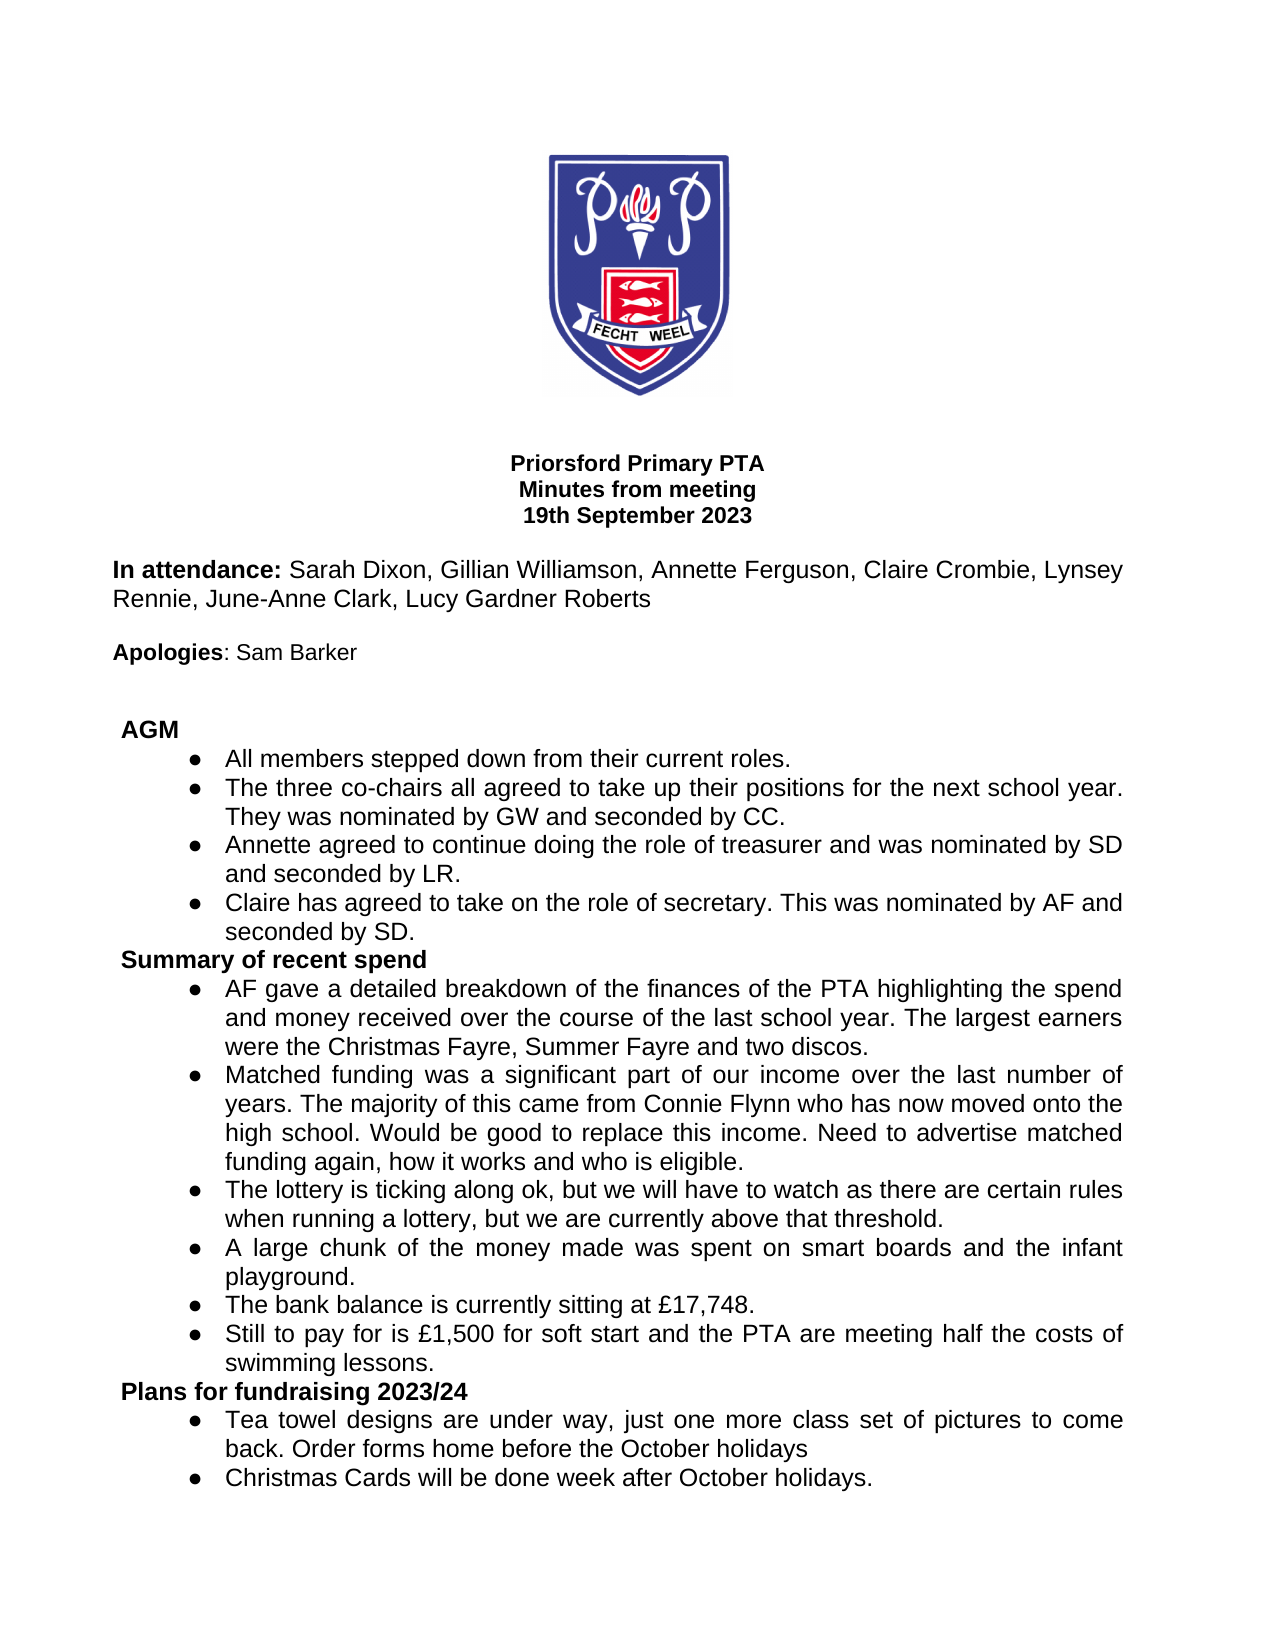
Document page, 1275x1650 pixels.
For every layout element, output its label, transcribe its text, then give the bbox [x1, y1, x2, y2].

list All members stepped down from their current roles. [187, 744, 1125, 773]
list Tea towel designs are under way, just one more class set of pictures to come back. Order forms home before the October holidays [187, 1406, 1125, 1463]
list Claire has agreed to take on the role of secretary. This was nominated by AF and seconded by SD. [187, 888, 1125, 946]
text Summary of recent spend [121, 946, 1125, 974]
list A large chunk of the money made was spent on smart boards and the infant playground. [187, 1233, 1125, 1291]
list Christmas Cards will be done week after October holidays. [187, 1463, 1125, 1492]
list The bank balance is currently sitting at £17,748. [187, 1291, 1125, 1319]
text In attendance: Sarah Dixon, Gillian Williamson, Annette Ferguson, Claire Crombie, Lynsey Rennie, June-Anne Clark, Lucy Gardner Roberts [112, 555, 1125, 612]
list Annette agreed to continue doing the role of treasurer and was nominated by SD and seconded by LR. [187, 831, 1125, 888]
list The lottery is ticking along ok, but we will have to watch as there are certain rules when running a lottery, but we are currently above that threshold. [187, 1176, 1125, 1233]
text AGM [121, 716, 1125, 744]
list The three co-chairs all agreed to take up their positions for the next school year. They was nominated by GW and seconded by CC. [187, 773, 1125, 831]
text Priorsford Primary PTA [150, 449, 1125, 476]
list Still to pay for is £1,500 for soft start and the PTA are meeting half the costs of swimming lessons. [187, 1319, 1125, 1377]
text Plans for fundraising 2023/24 [121, 1377, 1125, 1406]
text Minutes from meeting [150, 476, 1125, 502]
picture [541, 150, 734, 397]
text 19th September 2023 [150, 502, 1125, 528]
list AF gave a detailed breakdown of the finances of the PTA highlighting the spend and money received over the course of the last school year. The largest earners were the Christmas Fayre, Summer Fayre and two discos. [187, 974, 1125, 1061]
list Matched funding was a significant part of our income over the last number of years. The majority of this came from Connie Flynn who has now moved onto the high school. Would be good to replace this income. Need to advertise matched funding again, how it works and who is eligible. [187, 1061, 1125, 1176]
text Apologies: Sam Barker [112, 639, 1125, 665]
